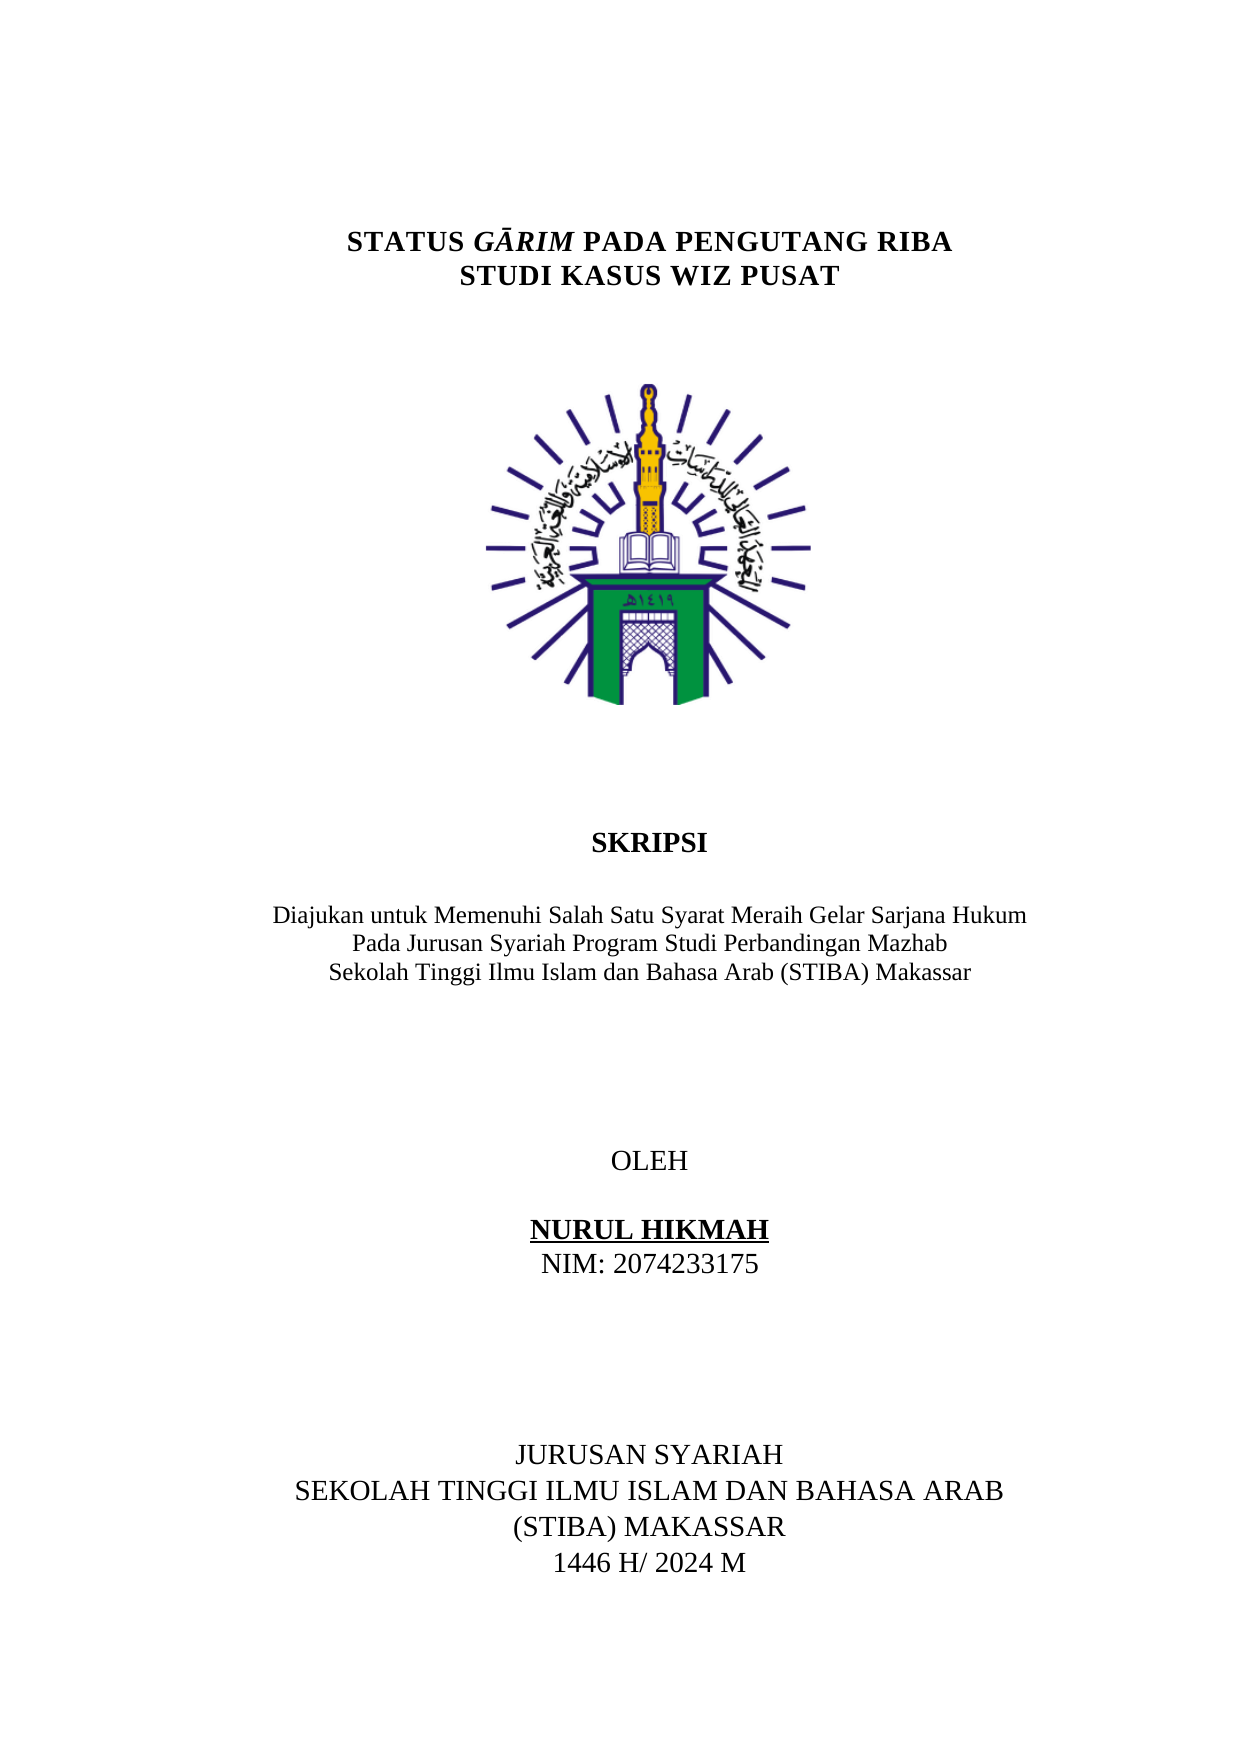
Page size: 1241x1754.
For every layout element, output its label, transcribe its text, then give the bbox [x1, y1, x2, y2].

text JURUSAN SYARIAH [236, 1437, 1063, 1470]
text SEKOLAH TINGGI ILMU ISLAM DAN BAHASA ARAB [236, 1473, 1062, 1506]
text Diajukan untuk Memenuhi Salah Satu Syarat Meraih Gelar Sarjana Hukum [236, 900, 1063, 928]
text (STIBA) MAKASSAR [236, 1509, 1063, 1543]
text STATUS GĀRIM PADA PENGUTANG RIBA [236, 224, 1063, 258]
picture [485, 383, 811, 705]
text Pada Jurusan Syariah Program Studi Perbandingan Mazhab [236, 928, 1063, 957]
text NIM: 2074233175 [236, 1246, 1063, 1280]
text STUDI KASUS WIZ PUSAT [236, 258, 1063, 292]
text OLEH [236, 1143, 1063, 1177]
subtitle SKRIPSI [236, 825, 1063, 858]
text NURUL HIKMAH [236, 1213, 1063, 1246]
text 1446 H/ 2024 M [236, 1545, 1063, 1579]
text Sekolah Tinggi Ilmu Islam dan Bahasa Arab (STIBA) Makassar [236, 957, 1063, 986]
